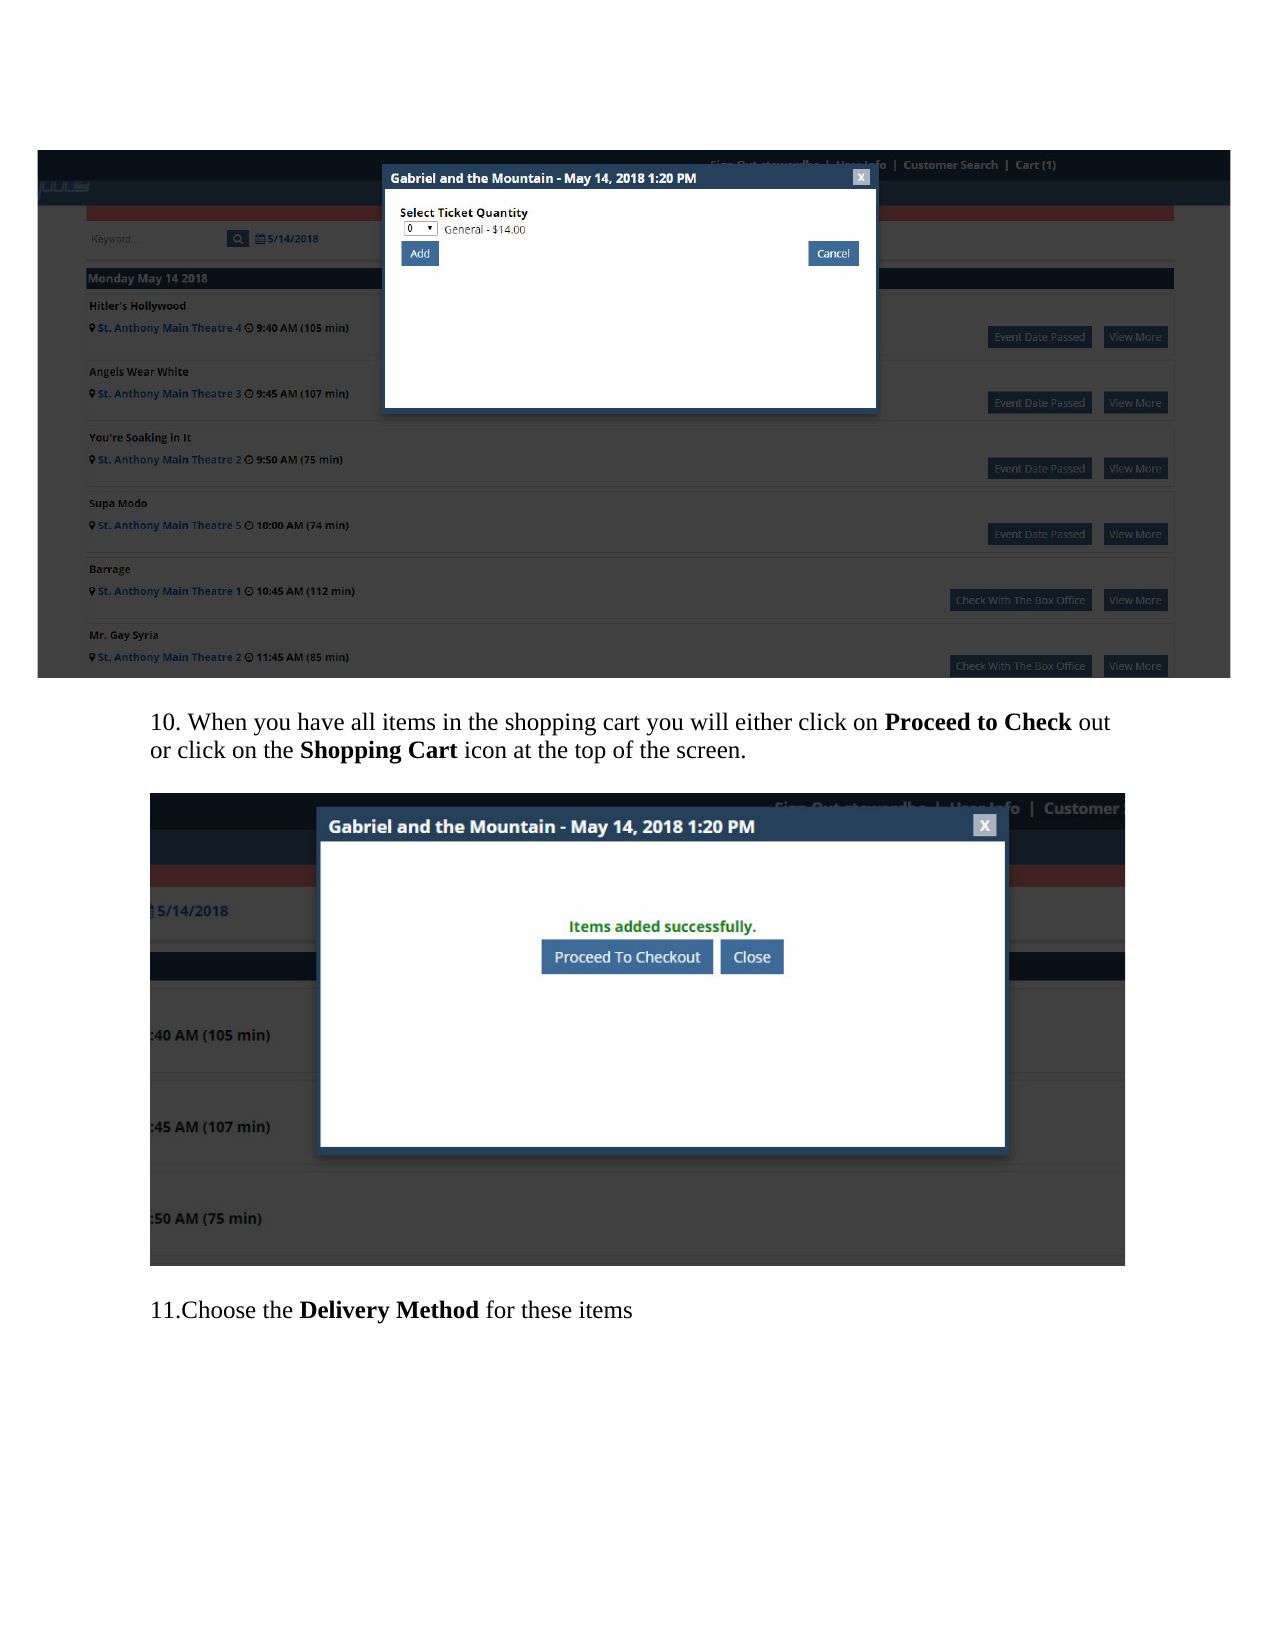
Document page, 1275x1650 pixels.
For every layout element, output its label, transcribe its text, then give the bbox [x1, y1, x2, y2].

picture [37, 150, 1231, 678]
text 10. When you have all items in the shopping cart you will either click on Proceed to Check out or click on the Shopping Cart icon at the top of the screen. [150, 707, 1125, 764]
picture [150, 793, 1125, 1266]
text 11.Choose the Delivery Method for these items [150, 1295, 1125, 1323]
